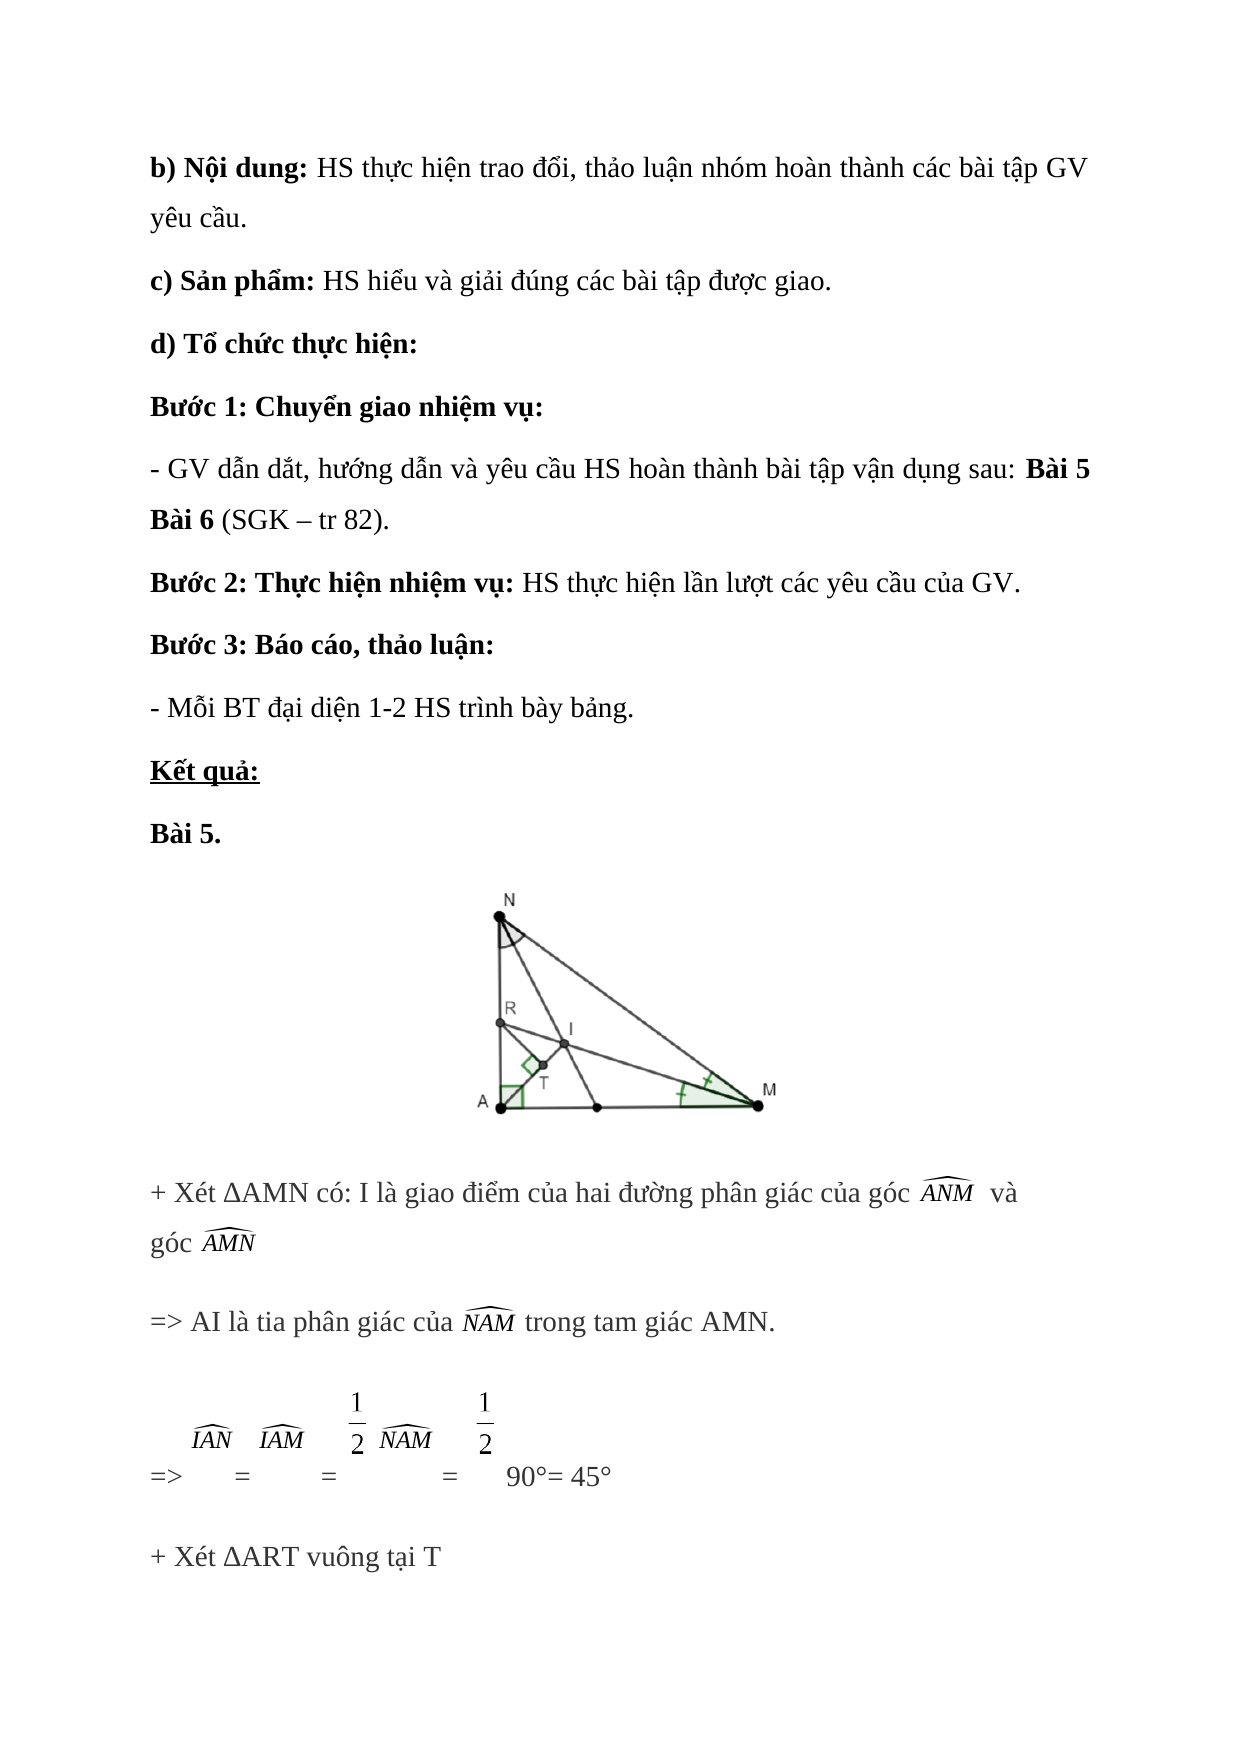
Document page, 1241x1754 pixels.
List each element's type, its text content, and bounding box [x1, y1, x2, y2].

text Bước 2: Thực hiện nhiệm vụ: HS thực hiện lần lượt các yêu cầu của GV. [150, 565, 1090, 598]
text - GV dẫn dắt, hướng dẫn và yêu cầu HS hoàn thành bài tập vận dụng sau: Bài 5 Bài 6 (SGK – tr 82). [150, 452, 1090, 535]
text => = = = 90°= 45° [150, 1384, 1090, 1493]
text Bài 5. [150, 816, 1090, 849]
text + Xét ∆AMN có: I là giao điểm của hai đường phân giác của góc và góc [150, 1175, 1090, 1258]
text d) Tổ chức thực hiện: [150, 326, 1090, 359]
text Bước 1: Chuyển giao nhiệm vụ: [150, 389, 1090, 422]
text - Mỗi BT đại diện 1-2 HS trình bày bảng. [150, 690, 1090, 724]
text + Xét ∆ART vuông tại T [150, 1539, 1090, 1573]
text Bước 3: Báo cáo, thảo luận: [150, 627, 1090, 661]
text => AI là tia phân giác của trong tam giác AMN. [150, 1304, 1090, 1338]
text c) Sản phẩm: HS hiểu và giải đúng các bài tập được giao. [150, 263, 1090, 297]
text b) Nội dung: HS thực hiện trao đổi, thảo luận nhóm hoàn thành các bài tập GV yêu cầu. [150, 150, 1090, 234]
picture [448, 878, 792, 1129]
text Kết quả: [150, 753, 1090, 787]
